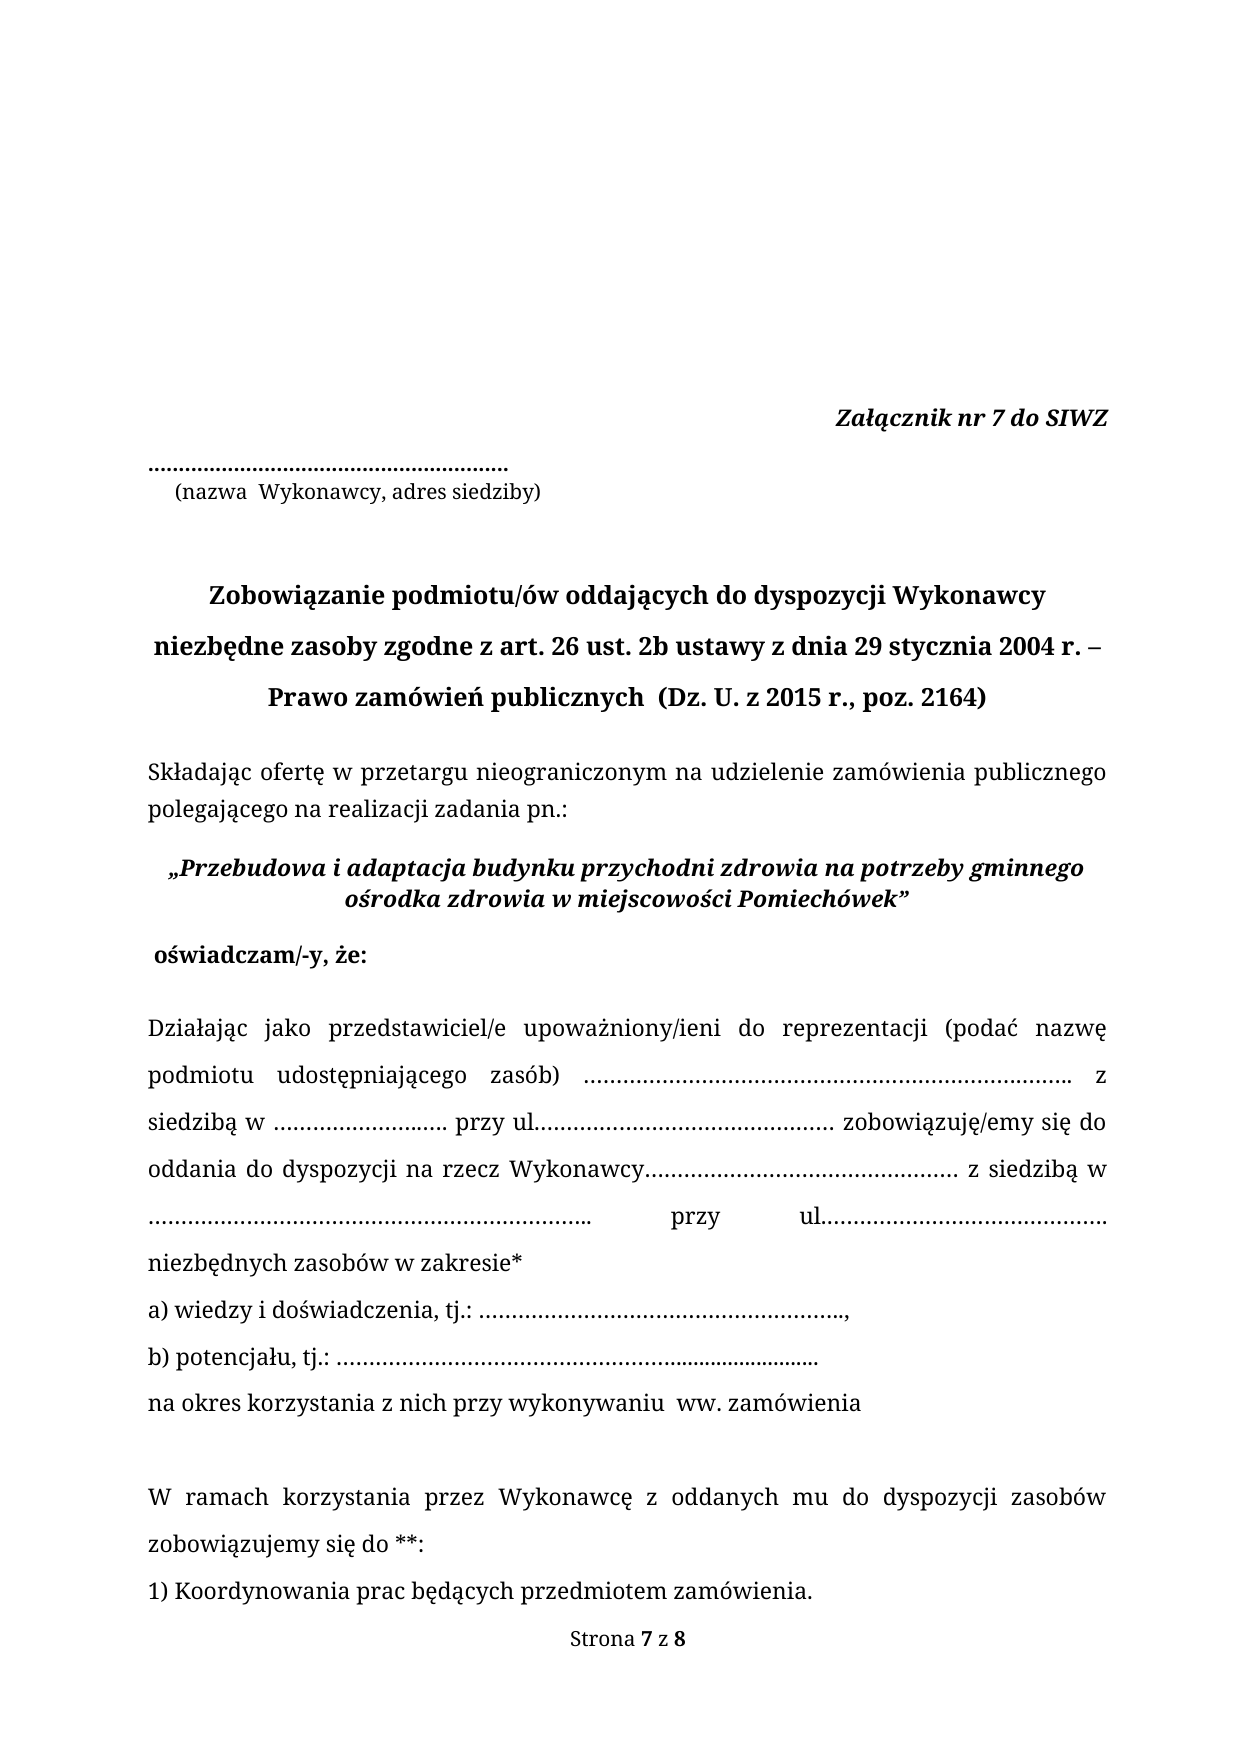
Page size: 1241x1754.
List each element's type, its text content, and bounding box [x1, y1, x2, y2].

text na okres korzystania z nich przy wykonywaniu ww. zamówienia [148, 1387, 1107, 1419]
text Składając ofertę w przetargu nieograniczonym na udzielenie zamówienia publicznego polegającego na realizacji zadania pn.: [148, 756, 1107, 824]
text b) potencjału, tj.: …………………………………………….......................... [148, 1341, 1107, 1372]
text Załącznik nr 7 do SIWZ [148, 402, 1107, 433]
text „Przebudowa i adaptacja budynku przychodni zdrowia na potrzeby gminnego ośrodka zdrowia w miejscowości Pomiechówek” [148, 851, 1107, 914]
text a) wiedzy i doświadczenia, tj.: ……………………………………………….., [148, 1294, 1107, 1325]
text (nazwa Wykonawcy, adres siedziby) [148, 477, 1107, 506]
text 1) Koordynowania prac będących przedmiotem zamówienia. [148, 1575, 1107, 1606]
text W ramach korzystania przez Wykonawcę z oddanych mu do dyspozycji zasobów zobowiązujemy się do **: [148, 1481, 1107, 1559]
text Zobowiązanie podmiotu/ów oddających do dyspozycji Wykonawcy niezbędne zasoby zgodne z art. 26 ust. 2b ustawy z dnia 29 stycznia 2004 r. – Prawo zamówień publicznych (Dz. U. z 2015 r., poz. 2164) [148, 577, 1107, 714]
text Działając jako przedstawiciel/e upoważniony/ieni do reprezentacji (podać nazwę podmiotu udostępniającego zasób) ………………………………………………………….…….. z siedzibą w …………………..…. przy ul.……………………………………… zobowiązuję/emy się do oddania do dyspozycji na rzecz Wykonawcy………………………………………… z siedzibą w ………………………………………………………….. przy ul.……………………………………. niezbędnych zasobów w zakresie* [148, 1012, 1107, 1278]
text oświadczam/-y, że: [148, 939, 1107, 970]
text ........................................................... [148, 449, 1107, 477]
